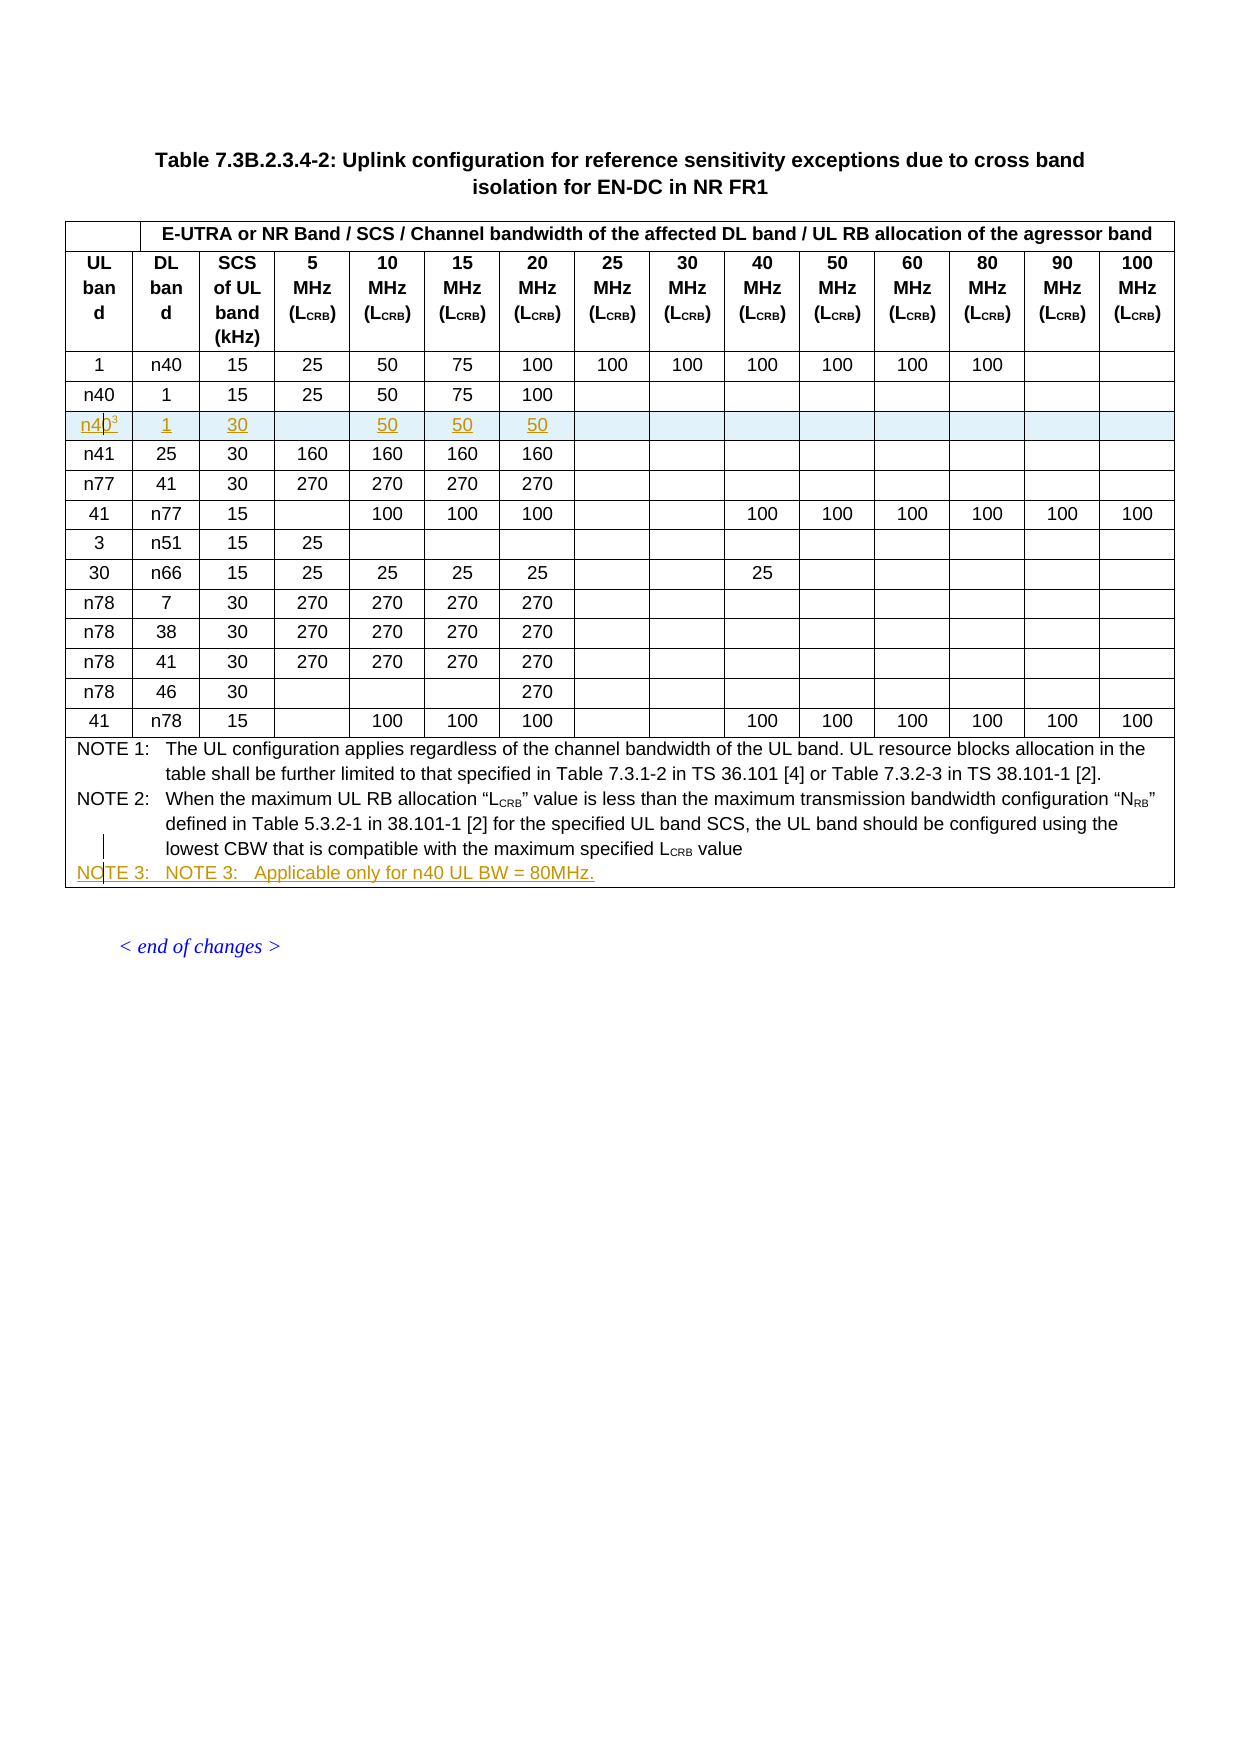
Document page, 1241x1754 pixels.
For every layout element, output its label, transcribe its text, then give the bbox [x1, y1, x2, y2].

table_cell n78 [66, 679, 132, 707]
table_cell [1025, 590, 1099, 618]
table_cell 100 [500, 382, 574, 411]
table_cell [875, 679, 949, 707]
table_cell [275, 501, 349, 529]
table_cell [575, 679, 649, 707]
table_cell 75 [425, 352, 499, 381]
table_cell [275, 709, 349, 737]
table_cell 25 [275, 530, 349, 559]
table_cell [875, 590, 949, 618]
table_cell [950, 590, 1024, 618]
table_cell 41 [133, 471, 199, 499]
table_cell 30 [200, 679, 274, 707]
table_cell 25 [275, 560, 349, 589]
table_cell 7 [133, 590, 199, 618]
table_cell [1100, 649, 1174, 678]
table_cell 50 [350, 382, 424, 411]
table_cell 270 [350, 590, 424, 618]
table_cell 25 [725, 560, 799, 589]
table_cell 100 [725, 501, 799, 529]
table_cell 60 MHz (LCRB) [875, 252, 949, 351]
table_cell 100 [350, 501, 424, 529]
table_cell 160 [350, 441, 424, 470]
table_cell 30 [200, 590, 274, 618]
table_cell 25 [350, 560, 424, 589]
table_cell [425, 679, 499, 707]
table_cell 30 [200, 649, 274, 678]
table_cell [800, 530, 874, 559]
table_cell [1025, 352, 1099, 381]
table_cell 270 [500, 679, 574, 707]
table_cell [725, 679, 799, 707]
table_cell [575, 560, 649, 589]
table_cell n40 [66, 382, 132, 411]
table_cell 100 [725, 352, 799, 381]
table_cell [800, 619, 874, 648]
table_cell [950, 560, 1024, 589]
table_cell 30 [200, 441, 274, 470]
table_cell 100 [800, 352, 874, 381]
table_cell [1100, 530, 1174, 559]
table_cell [800, 471, 874, 499]
table_cell 30 [200, 471, 274, 499]
table_cell 80 MHz (LCRB) [950, 252, 1024, 351]
table_cell [1100, 560, 1174, 589]
table_cell n78 [66, 619, 132, 648]
table_cell [725, 530, 799, 559]
table_cell 270 [275, 619, 349, 648]
table_cell 160 [425, 441, 499, 470]
table_cell 25 [133, 441, 199, 470]
table_cell [1100, 471, 1174, 499]
table_cell 30 MHz (LCRB) [650, 252, 724, 351]
text Table 7.3B.2.3.4-2: Uplink configuration for reference sensitivity exceptions due to cross band isolation for EN-DC in NR FR1 [118, 147, 1122, 199]
table_cell 100 MHz (LCRB) [1100, 252, 1174, 351]
table_cell [350, 679, 424, 707]
table_cell [650, 501, 724, 529]
table_cell 100 [1100, 501, 1174, 529]
table_header [66, 222, 140, 251]
table_cell [1025, 679, 1099, 707]
table_cell n78 [66, 590, 132, 618]
table_cell DL band [133, 252, 199, 351]
table_cell [875, 619, 949, 648]
table_cell 41 [133, 649, 199, 678]
table_cell 100 [425, 501, 499, 529]
table_cell 15 [200, 352, 274, 381]
table_cell [575, 649, 649, 678]
table_cell 100 [1025, 501, 1099, 529]
table_cell [800, 382, 874, 411]
table_cell [725, 382, 799, 411]
table_cell [875, 560, 949, 589]
table_cell [650, 530, 724, 559]
table_cell 50 MHz (LCRB) [800, 252, 874, 351]
table_cell 270 [500, 471, 574, 499]
table_cell 90 MHz (LCRB) [1025, 252, 1099, 351]
table_cell 46 [133, 679, 199, 707]
table_cell [950, 679, 1024, 707]
table_cell 100 [950, 709, 1024, 737]
table_cell [950, 382, 1024, 411]
table_cell 270 [275, 590, 349, 618]
table_cell [650, 709, 724, 737]
table_cell [875, 530, 949, 559]
table_cell [1025, 471, 1099, 499]
table_cell 30 [66, 560, 132, 589]
table_cell 100 [800, 501, 874, 529]
table_cell [575, 471, 649, 499]
table_cell [500, 530, 574, 559]
table_cell n78 [66, 649, 132, 678]
table_cell 20 MHz (LCRB) [500, 252, 574, 351]
table_cell [575, 501, 649, 529]
table_cell [1100, 352, 1174, 381]
table_cell 100 [800, 709, 874, 737]
table_cell [650, 649, 724, 678]
table_cell [800, 679, 874, 707]
table_cell 15 [200, 560, 274, 589]
table_cell 270 [500, 590, 574, 618]
table_cell [1025, 530, 1099, 559]
table_cell 100 [1025, 709, 1099, 737]
table_cell 10 MHz (LCRB) [350, 252, 424, 351]
text < end of changes > [118, 934, 1122, 958]
table_cell [725, 441, 799, 470]
table_cell n66 [133, 560, 199, 589]
table_cell n40 [133, 352, 199, 381]
table_cell 100 [650, 352, 724, 381]
table_cell [650, 590, 724, 618]
table_cell [575, 530, 649, 559]
table_cell 270 [425, 619, 499, 648]
table_cell 15 [200, 530, 274, 559]
table_cell 270 [350, 619, 424, 648]
table_cell 100 [500, 501, 574, 529]
table_cell [1100, 382, 1174, 411]
table_cell 100 [500, 352, 574, 381]
table_cell n77 [66, 471, 132, 499]
table_cell [950, 530, 1024, 559]
table_cell 100 [875, 501, 949, 529]
table_cell [275, 679, 349, 707]
table_cell [725, 590, 799, 618]
table_cell [875, 649, 949, 678]
table_cell 25 [275, 352, 349, 381]
table_cell n41 [66, 441, 132, 470]
table_cell [1025, 441, 1099, 470]
table_cell [650, 560, 724, 589]
table_cell 100 [1100, 709, 1174, 737]
table_cell 1 [133, 382, 199, 411]
table_cell 1 [66, 352, 132, 381]
table_cell [725, 471, 799, 499]
table_cell [950, 441, 1024, 470]
table_cell [1025, 649, 1099, 678]
table_cell [650, 471, 724, 499]
table_cell n78 [133, 709, 199, 737]
table_cell 3 [66, 530, 132, 559]
table_cell [875, 471, 949, 499]
table_cell 40 MHz (LCRB) [725, 252, 799, 351]
table_cell [1025, 382, 1099, 411]
table_cell NOTE 1: The UL configuration applies regardless of the channel bandwidth of the UL band. UL resource blocks allocation in the table shall be further limited to that specified in Table 7.3.1-2 in TS 36.101 [4] or Table 7.3.2-3 in TS 38.101-1 [2]. NOTE 2: When the maximum UL RB allocation “LCRB” value is less than the maximum transmission bandwidth configuration “NRB” defined in Table 5.3.2-1 in 38.101-1 [2] for the specified UL band SCS, the UL band should be configured using the lowest CBW that is compatible with the maximum specified LCRB value [66, 738, 1174, 887]
table_cell [950, 471, 1024, 499]
table_cell [650, 619, 724, 648]
table_cell 100 [350, 709, 424, 737]
table_cell 270 [500, 619, 574, 648]
table_cell 270 [275, 649, 349, 678]
table_cell 5 MHz (LCRB) [275, 252, 349, 351]
table_cell 15 [200, 501, 274, 529]
table_cell [575, 590, 649, 618]
table_cell 100 [950, 501, 1024, 529]
table_cell [1025, 619, 1099, 648]
table_cell 270 [350, 471, 424, 499]
table_cell [575, 619, 649, 648]
table_cell 41 [66, 501, 132, 529]
table_cell 100 [725, 709, 799, 737]
table_cell 100 [875, 352, 949, 381]
table_cell [575, 709, 649, 737]
table_cell [800, 649, 874, 678]
table_cell 25 [500, 560, 574, 589]
table_cell 75 [425, 382, 499, 411]
table_cell 270 [425, 590, 499, 618]
table_cell [575, 382, 649, 411]
table_cell 100 [425, 709, 499, 737]
table_cell 15 [200, 709, 274, 737]
table_cell [350, 530, 424, 559]
table_cell 270 [500, 649, 574, 678]
table_cell [800, 590, 874, 618]
table_cell 100 [575, 352, 649, 381]
table_cell 270 [425, 649, 499, 678]
table_cell [575, 441, 649, 470]
table_cell [1100, 619, 1174, 648]
table_cell 100 [875, 709, 949, 737]
table_cell [1100, 590, 1174, 618]
table_cell SCS of UL band (kHz) [200, 252, 274, 351]
table_cell [1025, 560, 1099, 589]
table_cell [950, 649, 1024, 678]
table_cell [650, 382, 724, 411]
table_cell UL band [66, 252, 132, 351]
table_header E-UTRA or NR Band / SCS / Channel bandwidth of the affected DL band / UL RB allocation of the agressor band [141, 222, 1174, 251]
table_cell [875, 382, 949, 411]
table_cell 50 [350, 352, 424, 381]
table_cell [875, 441, 949, 470]
table_cell 15 [200, 382, 274, 411]
table_cell 15 MHz (LCRB) [425, 252, 499, 351]
table_cell 41 [66, 709, 132, 737]
table_cell 270 [275, 471, 349, 499]
table_cell 270 [350, 649, 424, 678]
table_cell 25 MHz (LCRB) [575, 252, 649, 351]
table_cell 25 [275, 382, 349, 411]
table_cell 30 [200, 619, 274, 648]
table_cell [950, 619, 1024, 648]
table_cell n77 [133, 501, 199, 529]
table_cell n51 [133, 530, 199, 559]
table_cell [650, 441, 724, 470]
table_cell [1100, 679, 1174, 707]
table_cell 100 [950, 352, 1024, 381]
table_cell [650, 679, 724, 707]
table_cell 270 [425, 471, 499, 499]
table_cell 160 [500, 441, 574, 470]
table_cell 100 [500, 709, 574, 737]
table_cell [725, 619, 799, 648]
table_cell [1100, 441, 1174, 470]
table_cell 38 [133, 619, 199, 648]
table_cell [800, 441, 874, 470]
table_cell [725, 649, 799, 678]
table_cell [425, 530, 499, 559]
table_cell 25 [425, 560, 499, 589]
table_cell 160 [275, 441, 349, 470]
table_cell [800, 560, 874, 589]
